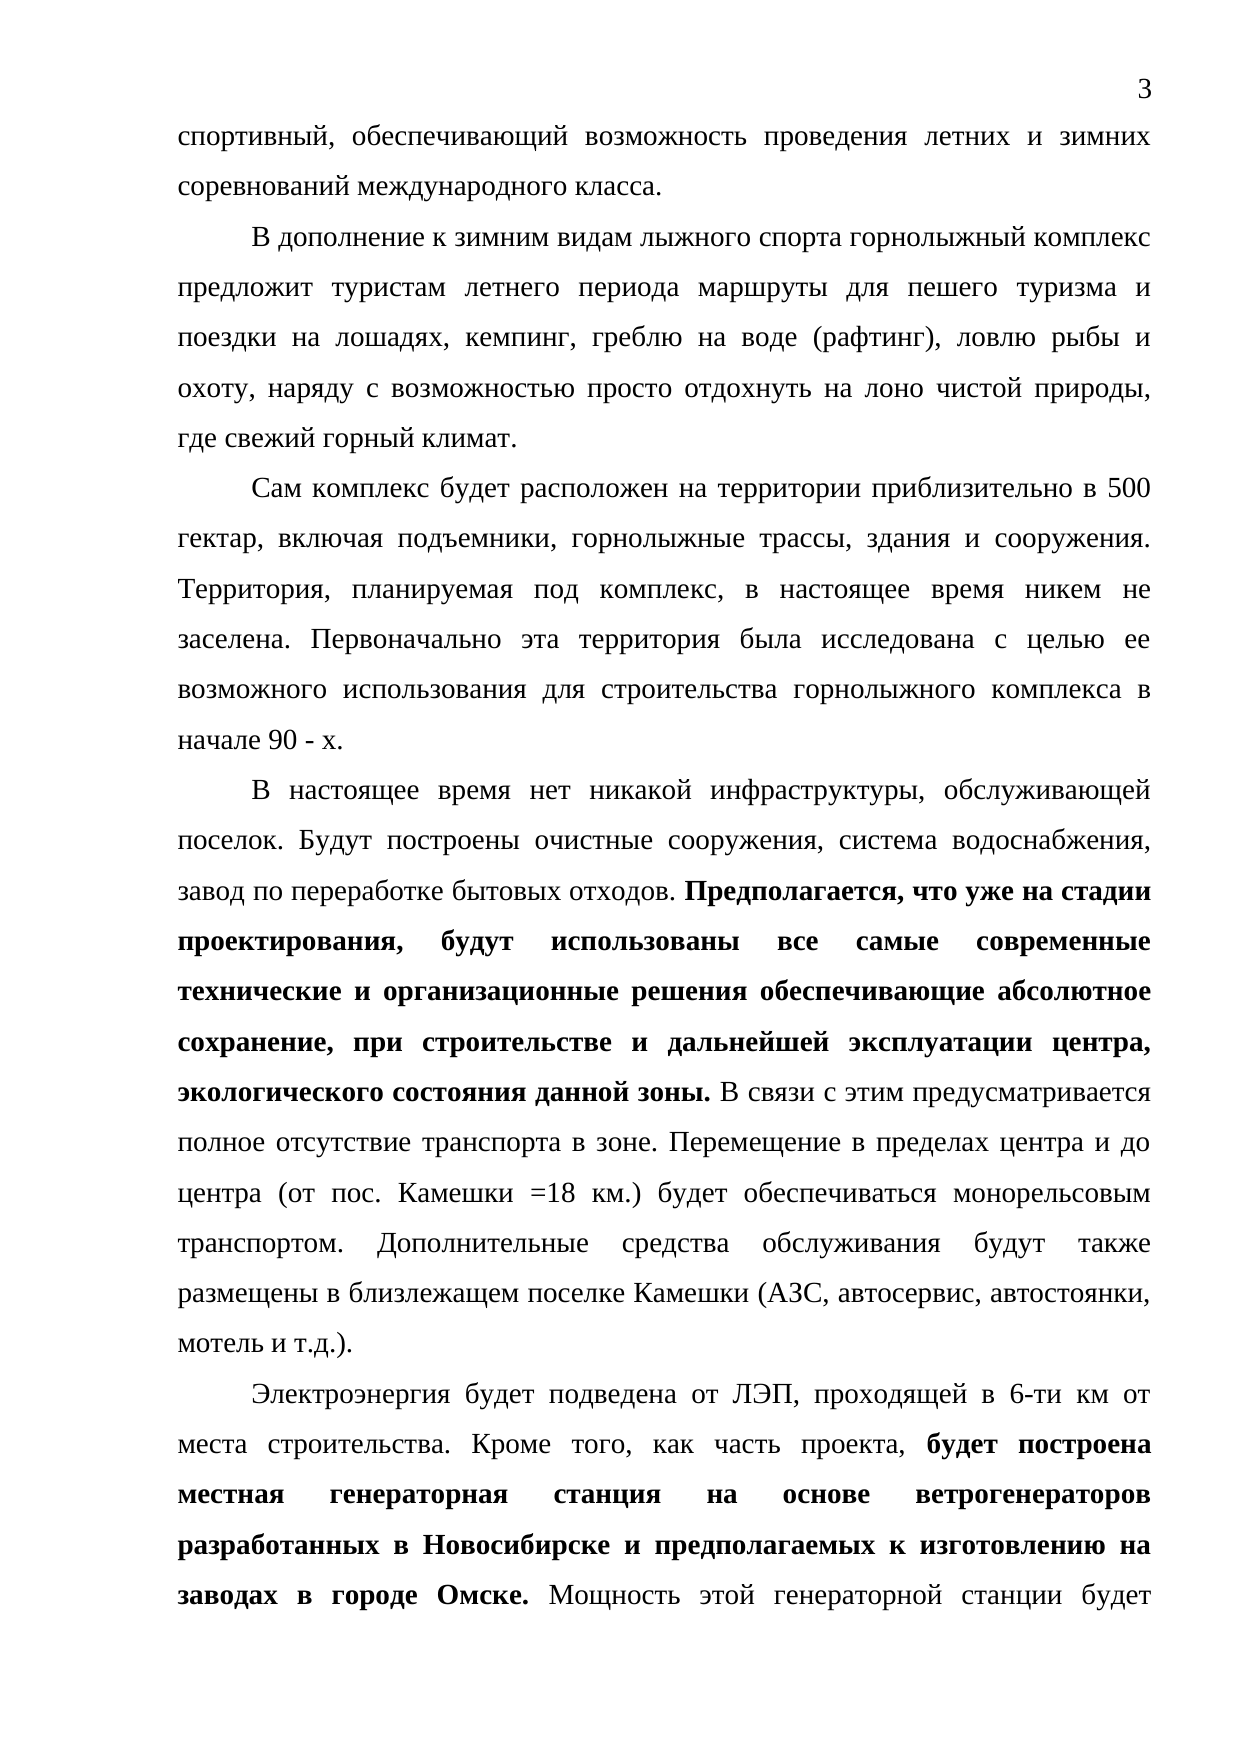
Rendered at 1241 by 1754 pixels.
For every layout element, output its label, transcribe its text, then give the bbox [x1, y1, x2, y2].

text В дополнение к зимним видам лыжного спорта горнолыжный комплекс предложит туристам летнего периода маршруты для пешего туризма и поездки на лошадях, кемпинг, греблю на воде (рафтинг), ловлю рыбы и охоту, наряду с возможностью просто отдохнуть на лоно чистой природы, где свежий горный климат. [177, 219, 1152, 453]
text В настоящее время нет никакой инфраструктуры, обслуживающей поселок. Будут построены очистные сооружения, система водоснабжения, завод по переработке бытовых отходов. Предполагается, что уже на стадии проектирования, будут использованы все самые современные технические и организационные решения обеспечивающие абсолютное сохранение, при строительстве и дальнейшей эксплуатации центра, экологического состояния данной зоны. В связи с этим предусматривается полное отсутствие транспорта в зоне. Перемещение в пределах центра и до центра (от пос. Камешки =18 км.) будет обеспечиваться монорельсовым транспортом. Дополнительные средства обслуживания будут также размещены в близлежащем поселке Камешки (АЗС, автосервис, автостоянки, мотель и т.д.). [177, 772, 1152, 1359]
text Сам комплекс будет расположен на территории приблизительно в 500 гектар, включая подъемники, горнолыжные трассы, здания и сооружения. Территория, планируемая под комплекс, в настоящее время никем не заселена. Первоначально эта территория была исследована с целью ее возможного использования для строительства горнолыжного комплекса в начале 90 - х. [177, 470, 1152, 755]
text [177, 118, 1152, 202]
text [177, 1376, 1152, 1611]
